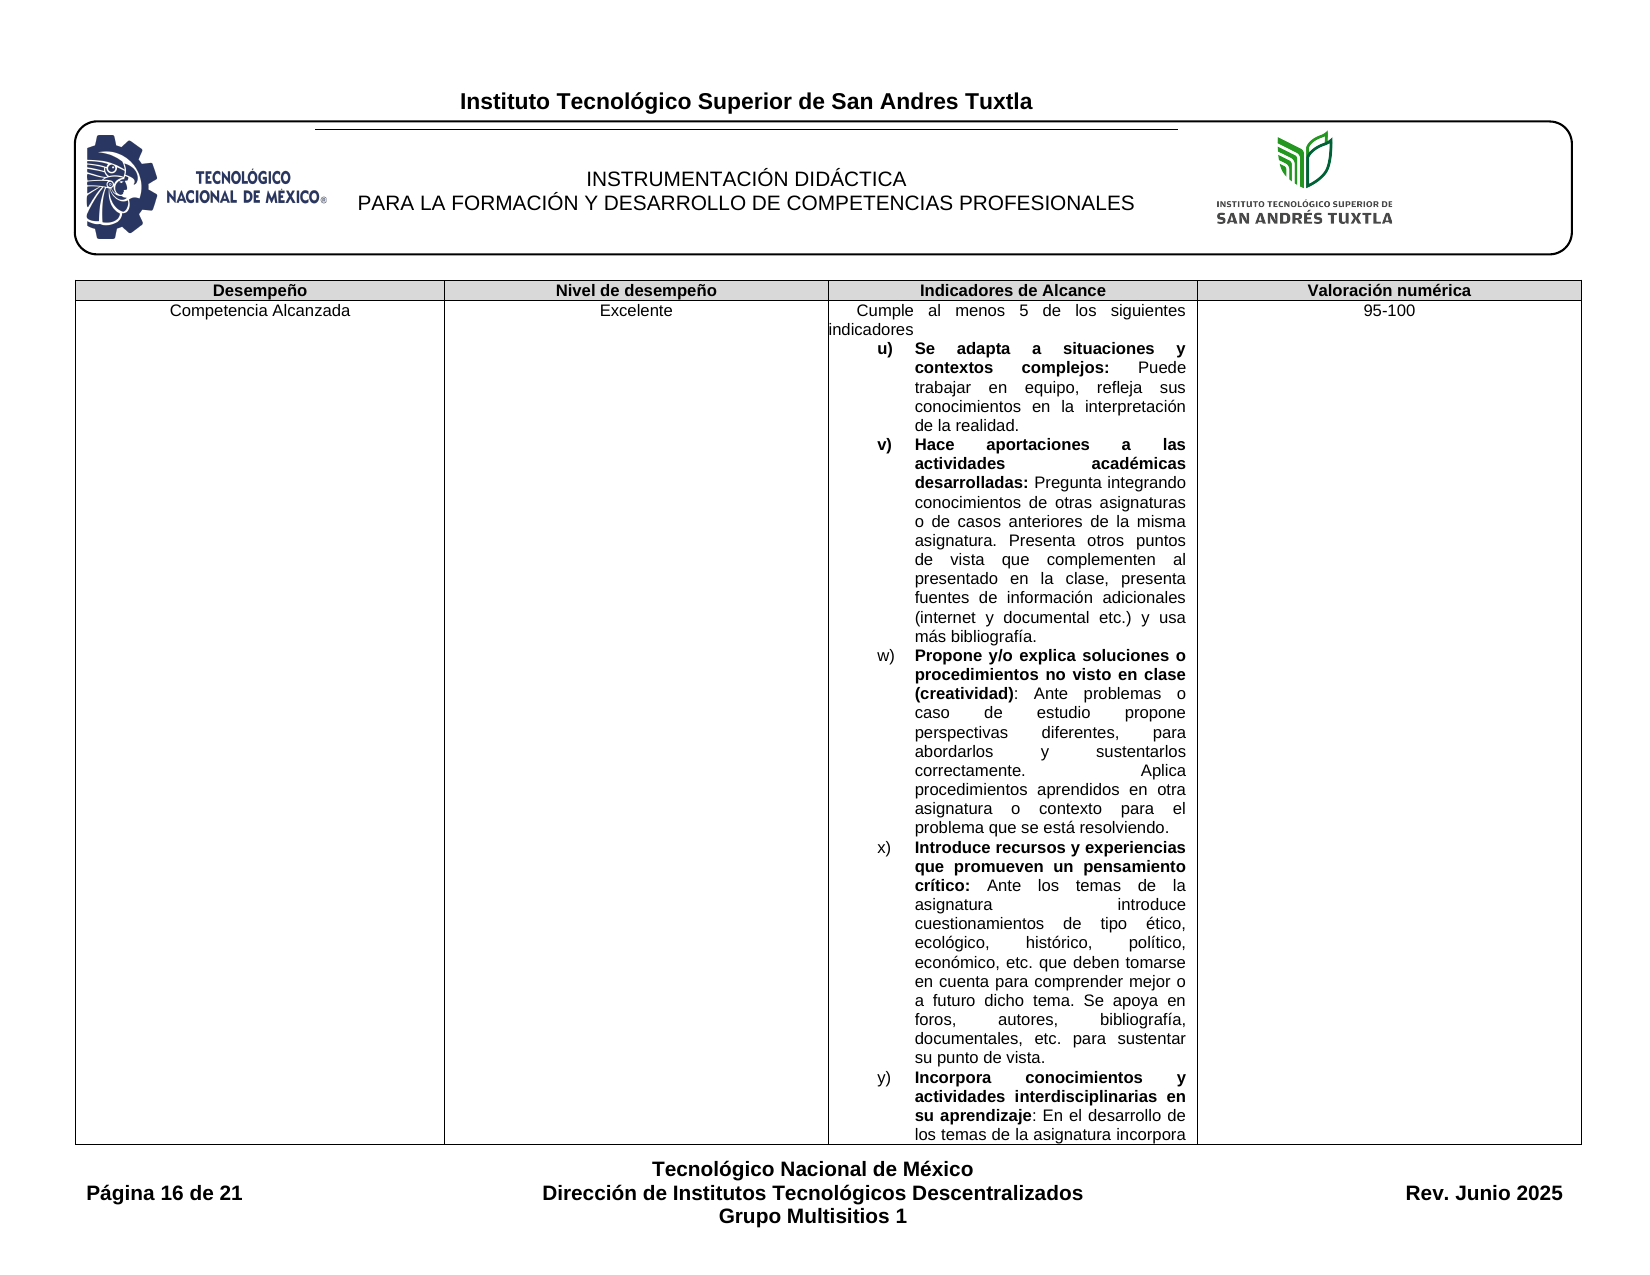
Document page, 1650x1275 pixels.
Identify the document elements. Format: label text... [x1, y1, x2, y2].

table_cell Excelente [445, 301, 828, 1144]
table_header Indicadores de Alcance [829, 281, 1197, 300]
picture [86, 135, 327, 239]
picture [1217, 130, 1393, 224]
table_cell 95-100 [1198, 301, 1581, 1144]
table_header Nivel de desempeño [445, 281, 828, 300]
table_header Valoración numérica [1198, 281, 1581, 300]
table_cell Competencia Alcanzada [76, 301, 444, 1144]
table_header Desempeño [76, 281, 444, 300]
